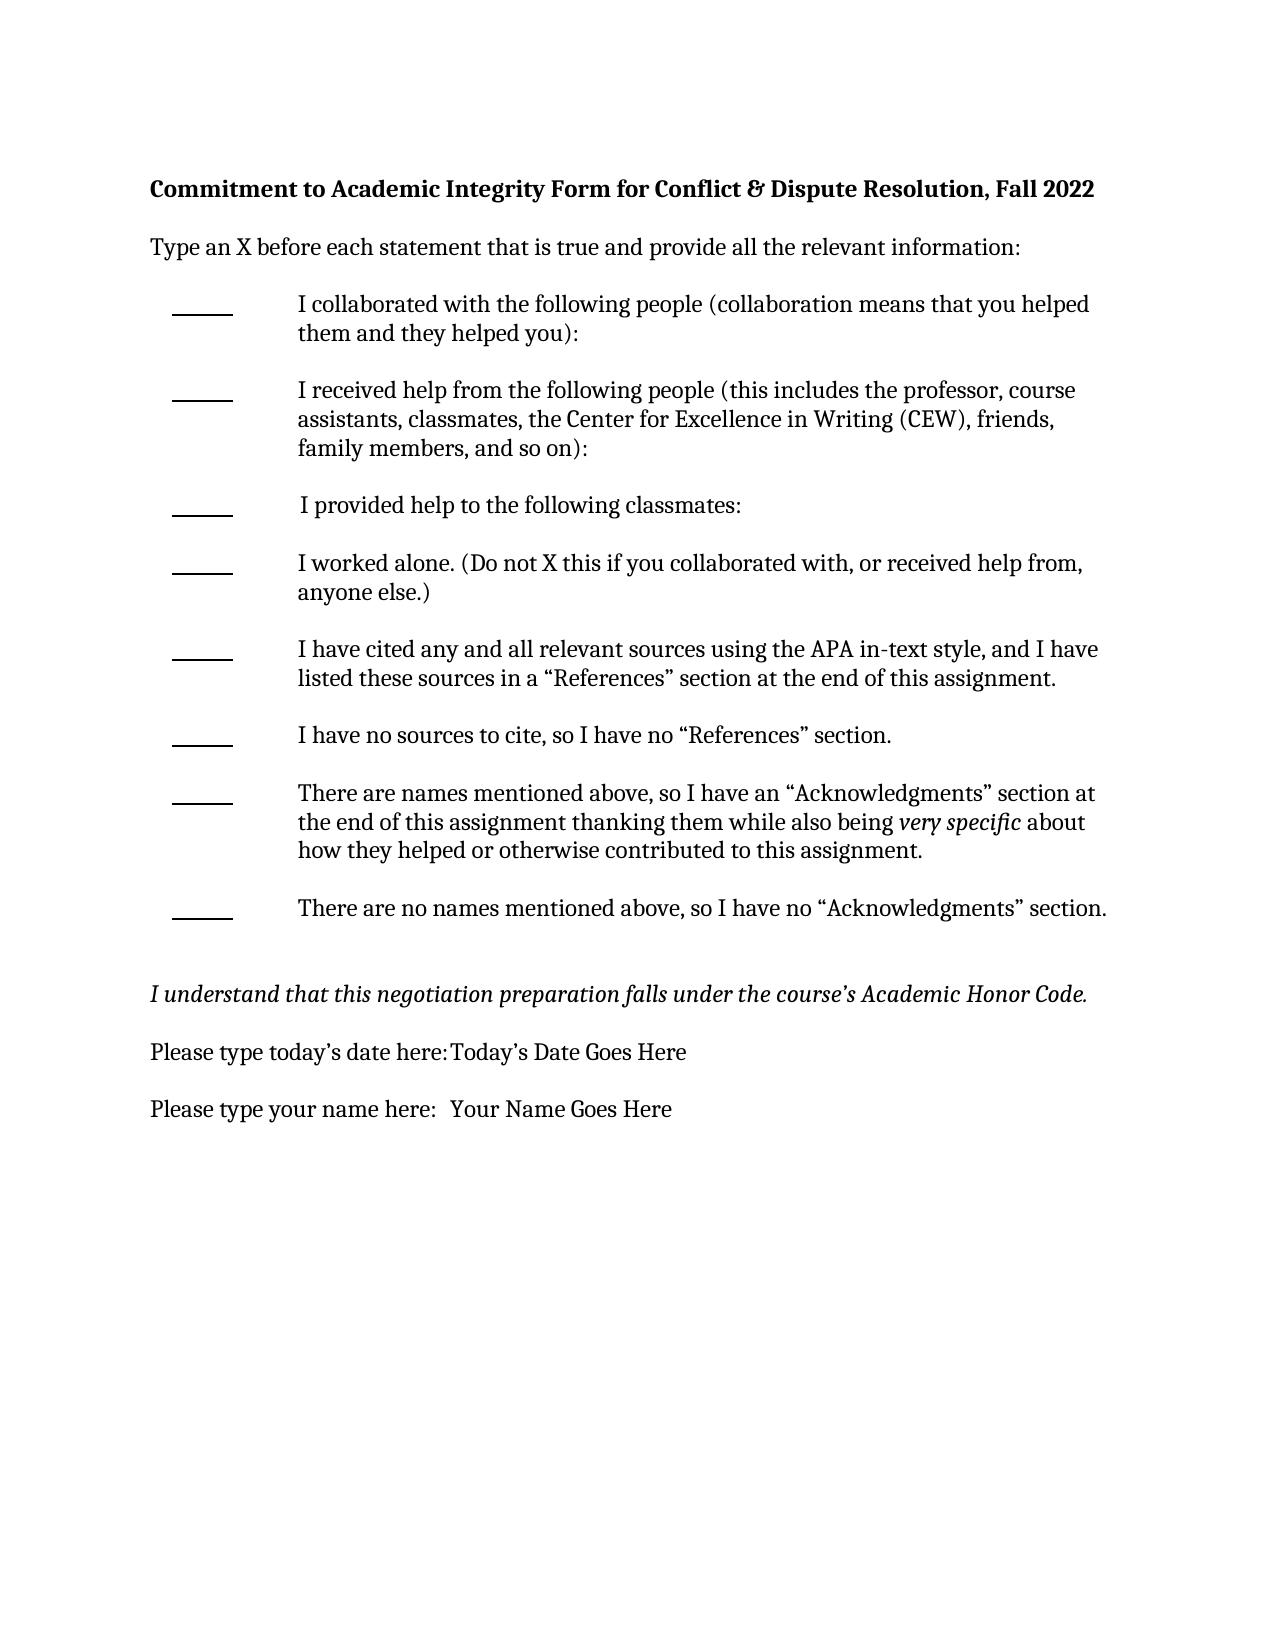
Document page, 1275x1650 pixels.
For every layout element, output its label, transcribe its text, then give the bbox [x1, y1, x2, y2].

text I understand that this negotiation preparation falls under the course’s Academic Honor Code. [150, 980, 1125, 1009]
text Please type your name here: Your Name Goes Here [150, 1095, 1125, 1124]
text Type an X before each statement that is true and provide all the relevant information: [150, 232, 1125, 261]
text I have no sources to cite, so I have no “References” section. [150, 721, 1125, 750]
text There are no names mentioned above, so I have no “Acknowledgments” section. [150, 894, 1125, 922]
text I worked alone. (Do not X this if you collaborated with, or received help from, anyone else.) [150, 549, 1125, 606]
text Please type today’s date here: Today’s Date Goes Here [150, 1037, 1125, 1066]
text I have cited any and all relevant sources using the APA in-text style, and I have listed these sources in a “References” section at the end of this assignment. [150, 635, 1125, 692]
text I provided help to the following classmates: [150, 491, 1125, 520]
subtitle Commitment to Academic Integrity Form for Conflict & Dispute Resolution, Fall 2022 [150, 175, 1125, 204]
text I received help from the following people (this includes the professor, course assistants, classmates, the Center for Excellence in Writing (CEW), friends, family members, and so on): [150, 376, 1125, 462]
text I collaborated with the following people (collaboration means that you helped them and they helped you): [150, 290, 1125, 347]
text There are names mentioned above, so I have an “Acknowledgments” section at the end of this assignment thanking them while also being very specific about how they helped or otherwise contributed to this assignment. [150, 779, 1125, 865]
